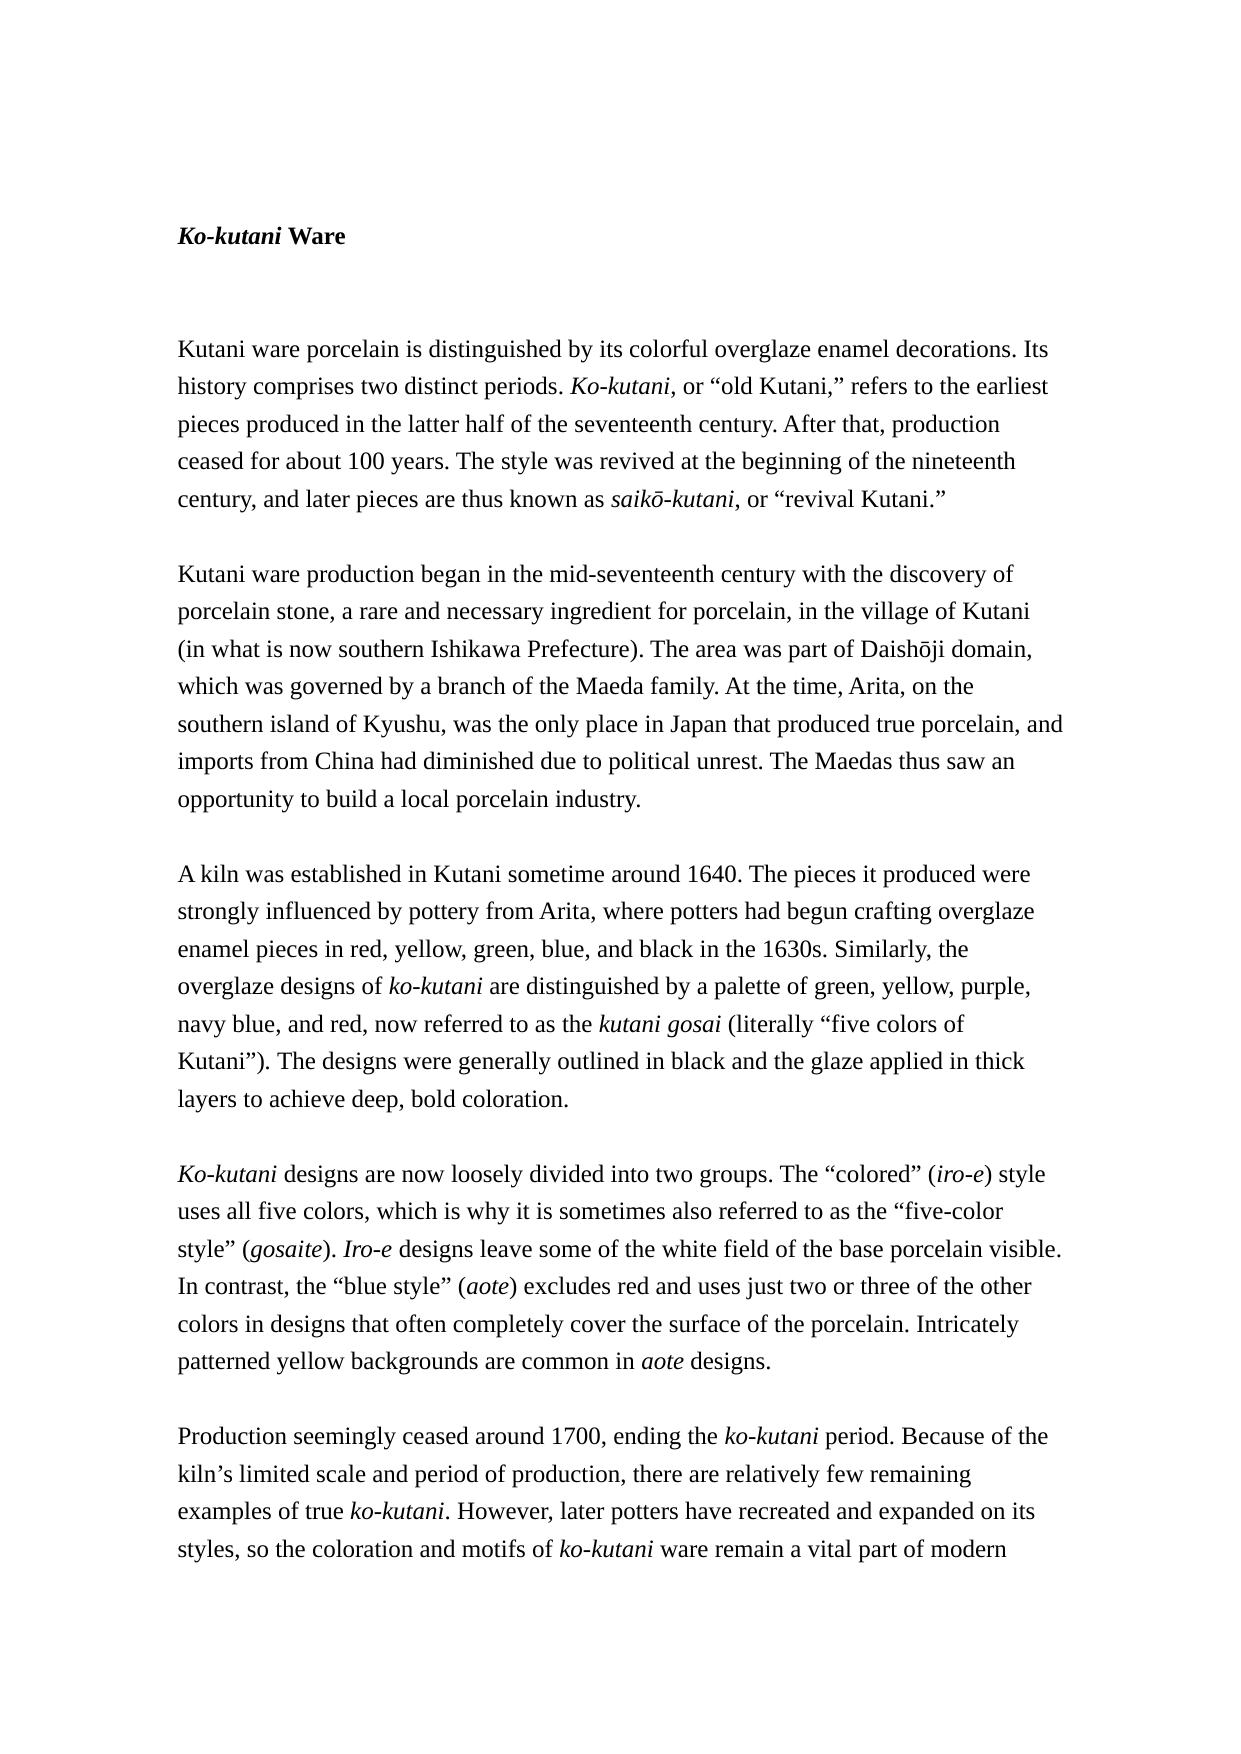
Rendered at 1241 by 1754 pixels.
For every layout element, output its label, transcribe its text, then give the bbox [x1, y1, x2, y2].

text A kiln was established in Kutani sometime around 1640. The pieces it produced were strongly influenced by pottery from Arita, where potters had begun crafting overglaze enamel pieces in red, yellow, green, blue, and black in the 1630s. Similarly, the overglaze designs of ko-kutani are distinguished by a palette of green, yellow, purple, navy blue, and red, now referred to as the kutani gosai (literally “five colors of Kutani”). The designs were generally outlined in black and the glaze applied in thick layers to achieve deep, bold coloration. [177, 854, 1063, 1117]
text Kutani ware production began in the mid-seventeenth century with the discovery of porcelain stone, a rare and necessary ingredient for porcelain, in the village of Kutani (in what is now southern Ishikawa Prefecture). The area was part of Daishōji domain, which was governed by a branch of the Maeda family. At the time, Arita, on the southern island of Kyushu, was the only place in Japan that produced true porcelain, and imports from China had diminished due to political unrest. The Maedas thus saw an opportunity to build a local porcelain industry. [177, 554, 1063, 817]
text Kutani ware porcelain is distinguished by its colorful overglaze enamel decorations. Its history comprises two distinct periods. Ko-kutani, or “old Kutani,” refers to the earliest pieces produced in the latter half of the seventeenth century. After that, production ceased for about 100 years. The style was revived at the beginning of the nineteenth century, and later pieces are thus known as saikō-kutani, or “revival Kutani.” [177, 292, 1063, 517]
text Ko-kutani designs are now loosely divided into two groups. The “colored” (iro-e) style uses all five colors, which is why it is sometimes also referred to as the “five-color style” (gosaite). Iro-e designs leave some of the white field of the base porcelain visible. In contrast, the “blue style” (aote) excludes red and uses just two or three of the other colors in designs that often completely cover the surface of the porcelain. Intricately patterned yellow backgrounds are common in aote designs. [177, 1154, 1063, 1379]
text Ko-kutani Ware [177, 217, 1063, 254]
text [177, 1417, 1063, 1567]
